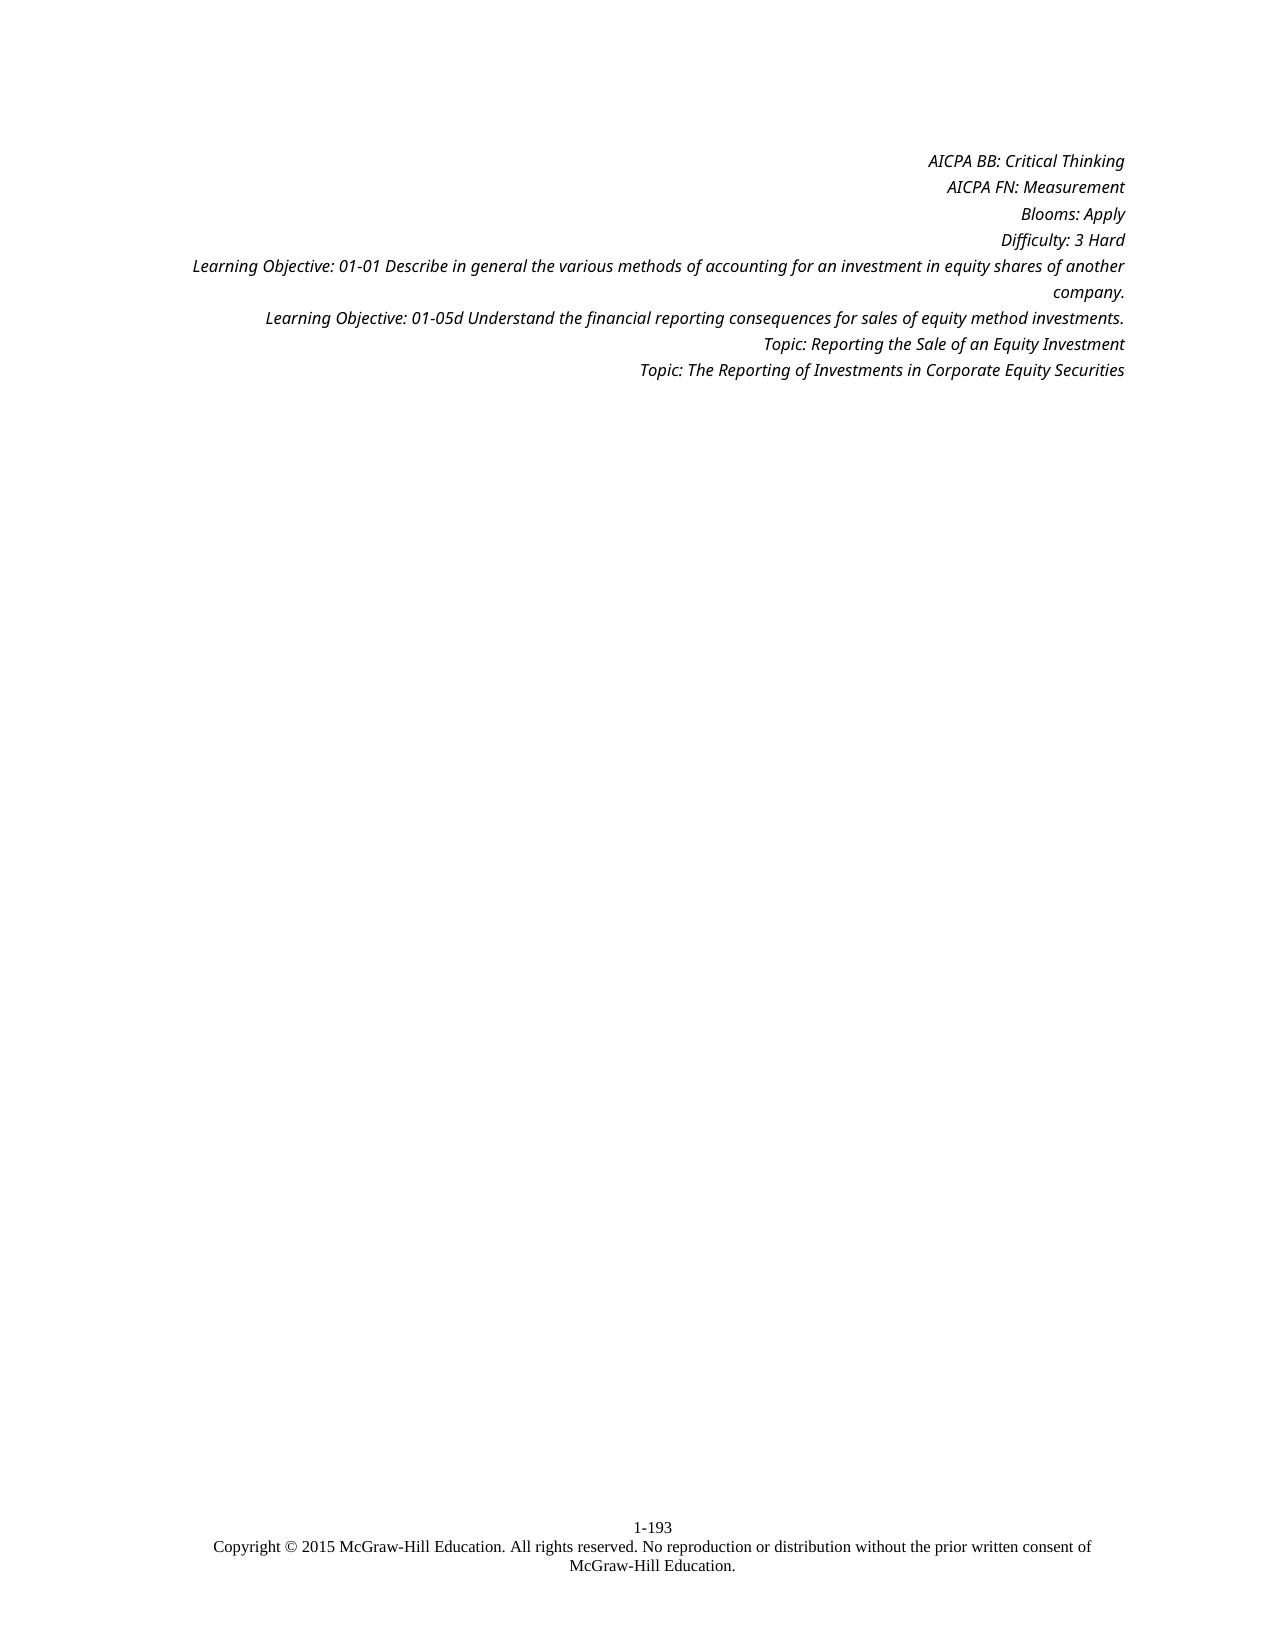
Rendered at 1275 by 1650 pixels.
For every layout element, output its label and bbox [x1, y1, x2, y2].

table_header [180, 150, 1125, 417]
